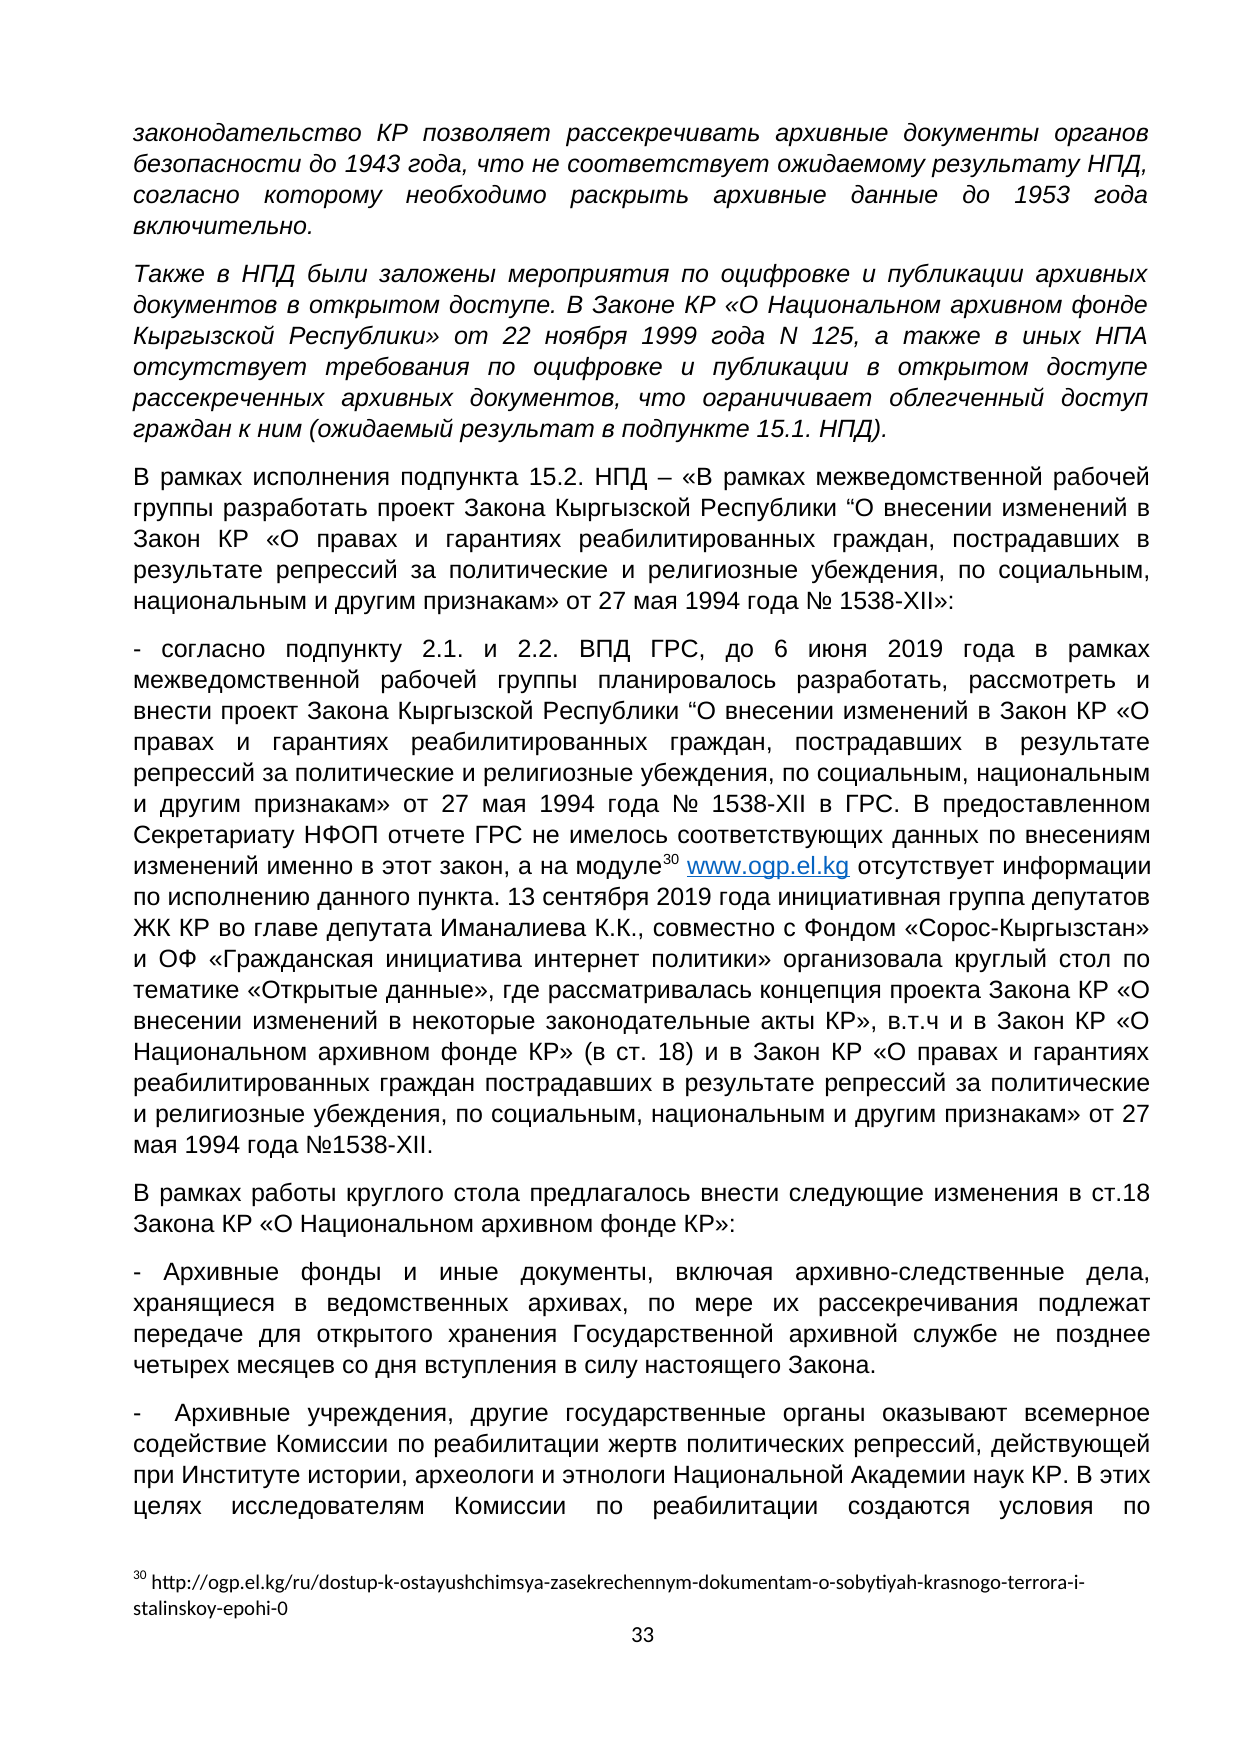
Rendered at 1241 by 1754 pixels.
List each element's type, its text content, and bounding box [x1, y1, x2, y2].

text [133, 118, 1152, 240]
text В рамках работы круглого стола предлагалось внести следующие изменения в ст.18 Закона КР «О Национальном архивном фонде КР»: [133, 1178, 1152, 1238]
text - согласно подпункту 2.1. и 2.2. ВПД ГРС, до 6 июня 2019 года в рамках межведомственной рабочей группы планировалось разработать, рассмотреть и внести проект Закона Кыргызской Республики “О внесении изменений в Закон КР «О правах и гарантиях реабилитированных граждан, пострадавших в результате репрессий за политические и религиозные убеждения, по социальным, национальным и другим признакам» от 27 мая 1994 года № 1538-XII в ГРС. В предоставленном Секретариату НФОП отчете ГРС не имелось соответствующих данных по внесениям изменений именно в этот закон, а на модуле www.ogp.el.kg отсутствует информации по исполнению данного пункта. 13 сентября 2019 года инициативная группа депутатов ЖК КР во главе депутата Иманалиева К.К., совместно с Фондом «Сорос-Кыргызстан» и ОФ «Гражданская инициатива интернет политики» организовала круглый стол по тематике «Открытые данные», где рассматривалась концепция проекта Закона КР «О внесении изменений в некоторые законодательные акты КР», в.т.ч и в Закон КР «О Национальном архивном фонде КР» (в ст. 18) и в Закон КР «О правах и гарантиях реабилитированных граждан пострадавших в результате репрессий за политические и религиозные убеждения, по социальным, национальным и другим признакам» от 27 мая 1994 года №1538-XII. [133, 634, 1152, 1159]
text - Архивные фонды и иные документы, включая архивно-следственные дела, хранящиеся в ведомственных архивах, по мере их рассекречивания подлежат передаче для открытого хранения Государственной архивной службе не позднее четырех месяцев со дня вступления в силу настоящего Закона. [133, 1257, 1152, 1379]
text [133, 1398, 1152, 1519]
text Также в НПД были заложены мероприятия по оцифровке и публикации архивных документов в открытом доступе. В Законе КР «О Национальном архивном фонде Кыргызской Республики» от 22 ноября 1999 года N 125, а также в иных НПА отсутствует требования по оцифровке и публикации в открытом доступе рассекреченных архивных документов, что ограничивает облегченный доступ граждан к ним (ожидаемый результат в подпункте 15.1. НПД). [133, 259, 1152, 443]
text В рамках исполнения подпункта 15.2. НПД – «В рамках межведомственной рабочей группы разработать проект Закона Кыргызской Республики “О внесении изменений в Закон КР «О правах и гарантиях реабилитированных граждан, пострадавших в результате репрессий за политические и религиозные убеждения, по социальным, национальным и другим признакам» от 27 мая 1994 года № 1538-XII»: [133, 462, 1152, 615]
